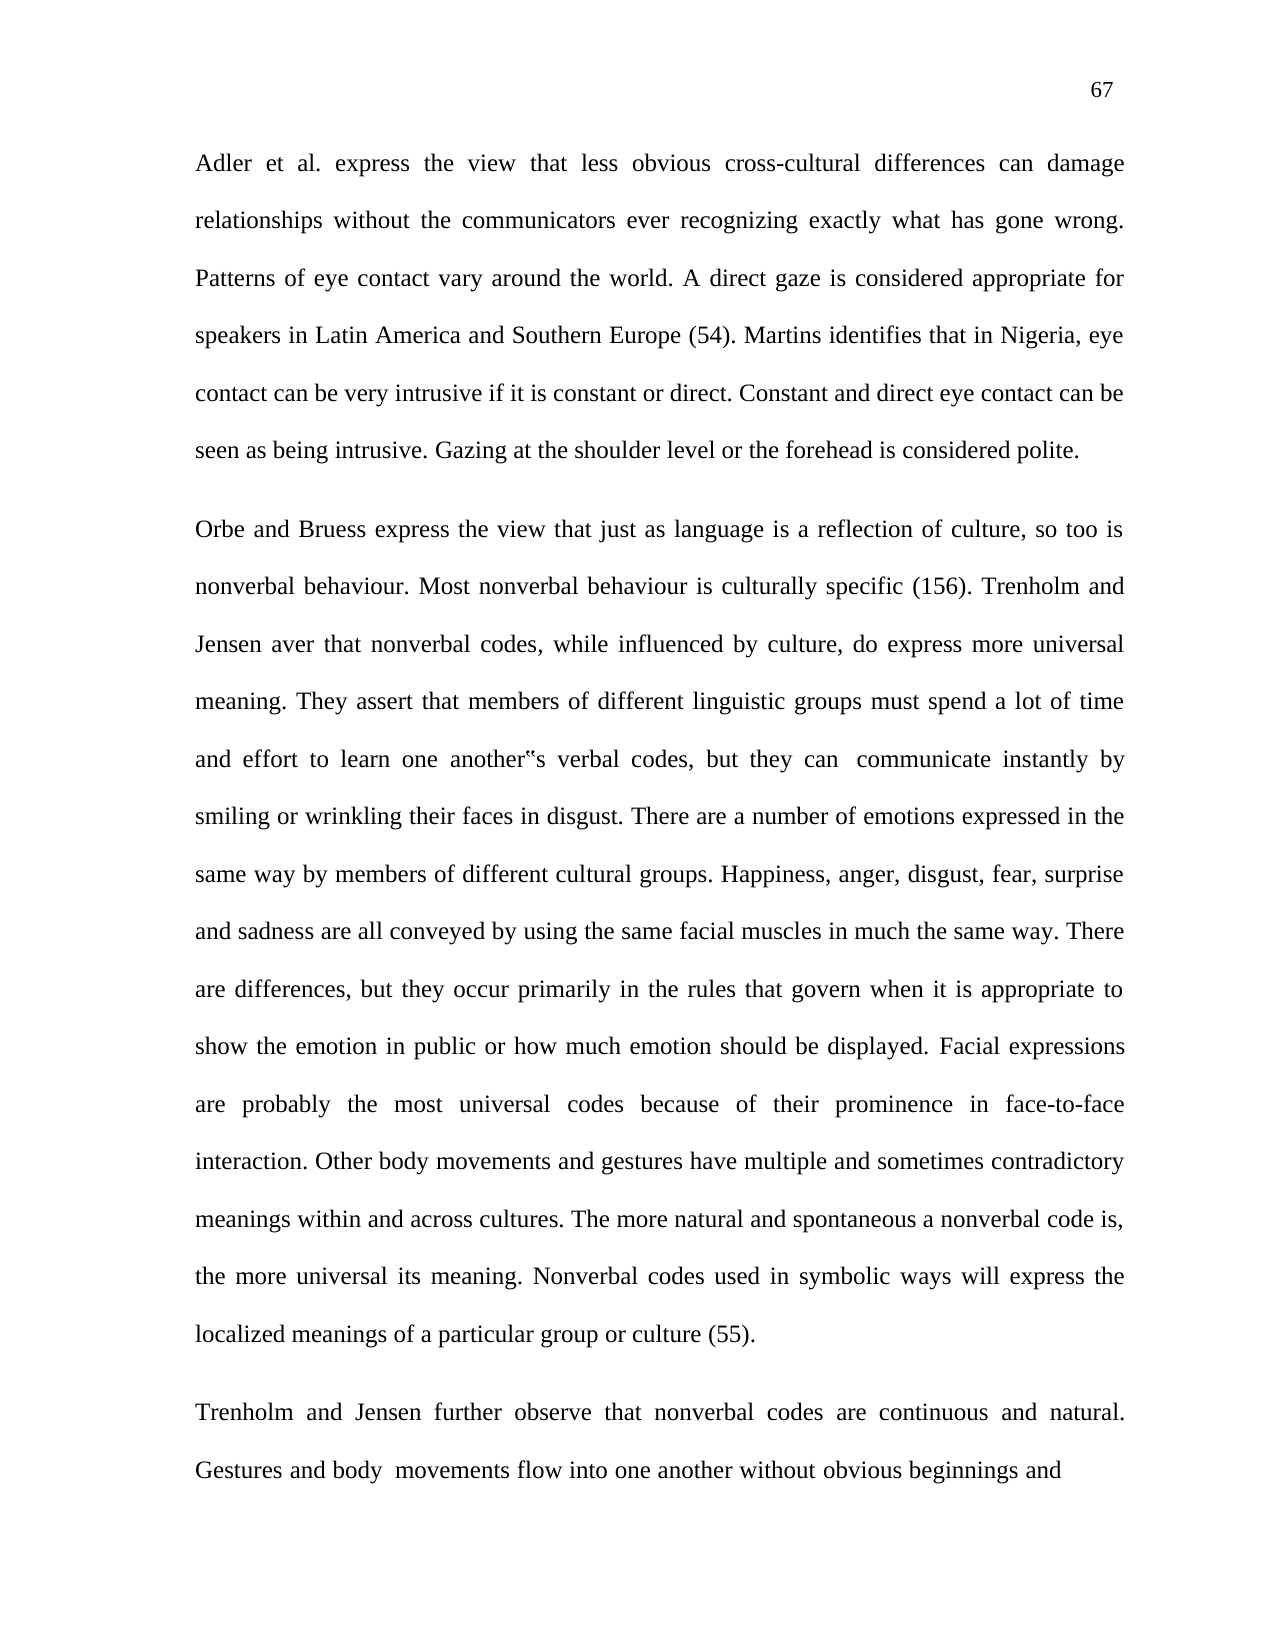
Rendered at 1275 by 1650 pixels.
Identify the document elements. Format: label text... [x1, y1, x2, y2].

text Orbe and Bruess express the view that just as language is a reflection of culture, so too is nonverbal behaviour. Most nonverbal behaviour is culturally specific (156). Trenholm and Jensen aver that nonverbal codes, while influenced by culture, do express more universal meaning. They assert that members of different linguistic groups must spend a lot of time and effort to learn one another‟s verbal codes, but they can communicate instantly by smiling or wrinkling their faces in disgust. There are a number of emotions expressed in the same way by members of different cultural groups. Happiness, anger, disgust, fear, surprise and sadness are all conveyed by using the same facial muscles in much the same way. There are differences, but they occur primarily in the rules that govern when it is appropriate to show the emotion in public or how much emotion should be displayed. Facial expressions are probably the most universal codes because of their prominence in face-to-face interaction. Other body movements and gestures have multiple and sometimes contradictory meanings within and across cultures. The more natural and spontaneous a nonverbal code is, the more universal its meaning. Nonverbal codes used in symbolic ways will express the localized meanings of a particular group or culture (55). [195, 514, 1126, 1347]
text Trenholm and Jensen further observe that nonverbal codes are continuous and natural. Gestures and body movements flow into one another without obvious beginnings and [195, 1397, 1125, 1483]
text Adler et al. express the view that less obvious cross-cultural differences can damage relationships without the communicators ever recognizing exactly what has gone wrong. Patterns of eye contact vary around the world. A direct gaze is considered appropriate for speakers in Latin America and Southern Europe (54). Martins identifies that in Nigeria, eye contact can be very intrusive if it is constant or direct. Constant and direct eye contact can be seen as being intrusive. Gazing at the shoulder level or the forehead is considered polite. [195, 148, 1125, 464]
